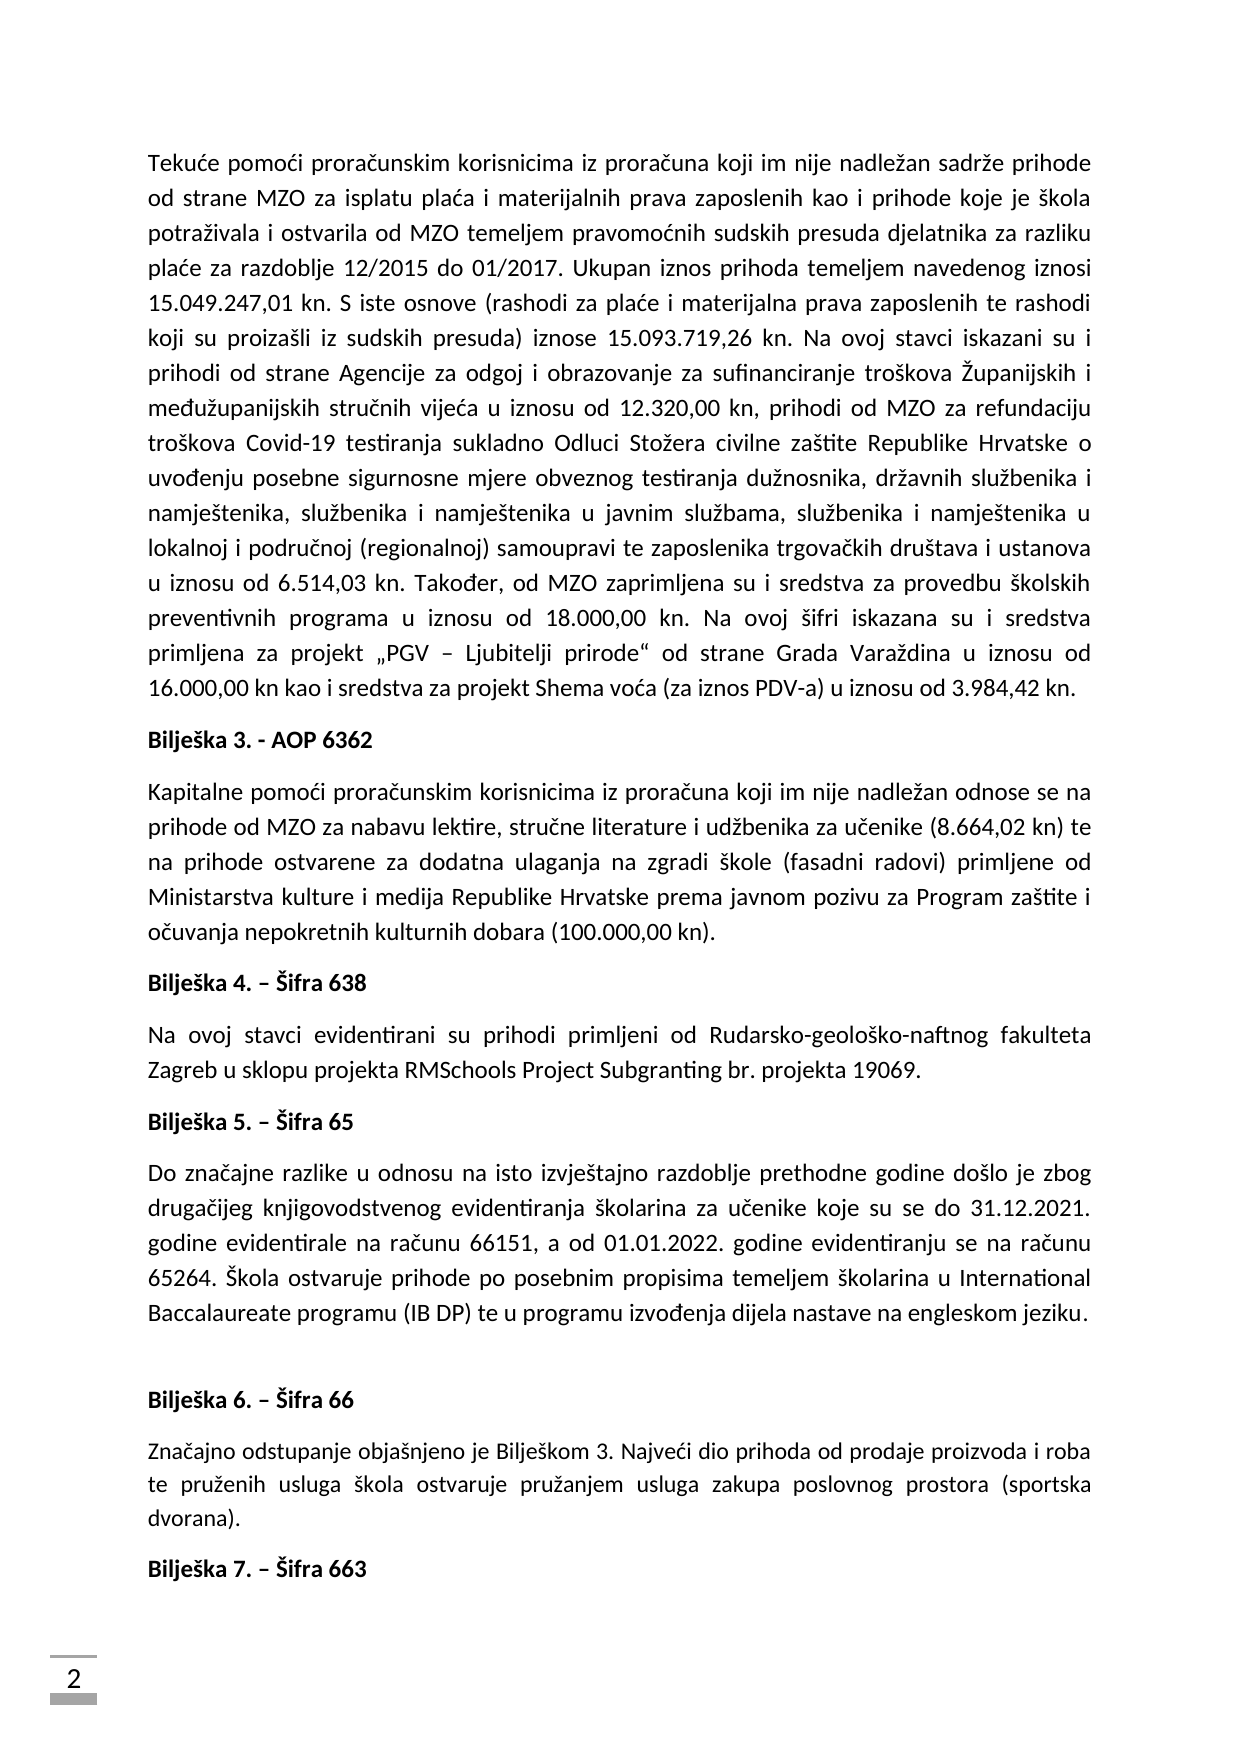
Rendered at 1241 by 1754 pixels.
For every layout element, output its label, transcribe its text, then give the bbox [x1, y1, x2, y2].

text Bilješka 4. – Šifra 638 [148, 968, 1093, 998]
text Do značajne razlike u odnosu na isto izvještajno razdoblje prethodne godine došlo je zbog drugačijeg knjigovodstvenog evidentiranja školarina za učenike koje su se do 31.12.2021. godine evidentirale na računu 66151, a od 01.01.2022. godine evidentiranju se na računu 65264. Škola ostvaruje prihode po posebnim propisima temeljem školarina u International Baccalaureate programu (IB DP) te u programu izvođenja dijela nastave na engleskom jeziku. [148, 1158, 1093, 1328]
text Kapitalne pomoći proračunskim korisnicima iz proračuna koji im nije nadležan odnose se na prihode od MZO za nabavu lektire, stručne literature i udžbenika za učenike (8.664,02 kn) te na prihode ostvarene za dodatna ulaganja na zgradi škole (fasadni radovi) primljene od Ministarstva kulture i medija Republike Hrvatske prema javnom pozivu za Program zaštite i očuvanja nepokretnih kulturnih dobara (100.000,00 kn). [148, 776, 1093, 946]
text Bilješka 7. – Šifra 663 [148, 1553, 1093, 1584]
text Tekuće pomoći proračunskim korisnicima iz proračuna koji im nije nadležan sadrže prihode od strane MZO za isplatu plaća i materijalnih prava zaposlenih kao i prihode koje je škola potraživala i ostvarila od MZO temeljem pravomoćnih sudskih presuda djelatnika za razliku plaće za razdoblje 12/2015 do 01/2017. Ukupan iznos prihoda temeljem navedenog iznosi 15.049.247,01 kn. S iste osnove (rashodi za plaće i materijalna prava zaposlenih te rashodi koji su proizašli iz sudskih presuda) iznose 15.093.719,26 kn. Na ovoj stavci iskazani su i prihodi od strane Agencije za odgoj i obrazovanje za sufinanciranje troškova Županijskih i međužupanijskih stručnih vijeća u iznosu od 12.320,00 kn, prihodi od MZO za refundaciju troškova Covid-19 testiranja sukladno Odluci Stožera civilne zaštite Republike Hrvatske o uvođenju posebne sigurnosne mjere obveznog testiranja dužnosnika, državnih službenika i namještenika, službenika i namještenika u javnim službama, službenika i namještenika u lokalnoj i područnoj (regionalnoj) samoupravi te zaposlenika trgovačkih društava i ustanova u iznosu od 6.514,03 kn. Također, od MZO zaprimljena su i sredstva za provedbu školskih preventivnih programa u iznosu od 18.000,00 kn. Na ovoj šifri iskazana su i sredstva primljena za projekt „PGV – Ljubitelji prirode“ od strane Grada Varaždina u iznosu od 16.000,00 kn kao i sredstva za projekt Shema voća (za iznos PDV-a) u iznosu od 3.984,42 kn. [148, 148, 1093, 703]
text Značajno odstupanje objašnjeno je Bilješkom 3. Najveći dio prihoda od prodaje proizvoda i roba te pruženih usluga škola ostvaruje pružanjem usluga zakupa poslovnog prostora (sportska dvorana). [148, 1436, 1093, 1532]
text Na ovoj stavci evidentirani su prihodi primljeni od Rudarsko-geološko-naftnog fakulteta Zagreb u sklopu projekta RMSchools Project Subgranting br. projekta 19069. [148, 1019, 1093, 1085]
text Bilješka 5. – Šifra 65 [148, 1106, 1093, 1136]
text Bilješka 3. - AOP 6362 [148, 724, 1093, 755]
text Bilješka 6. – Šifra 66 [148, 1384, 1093, 1415]
